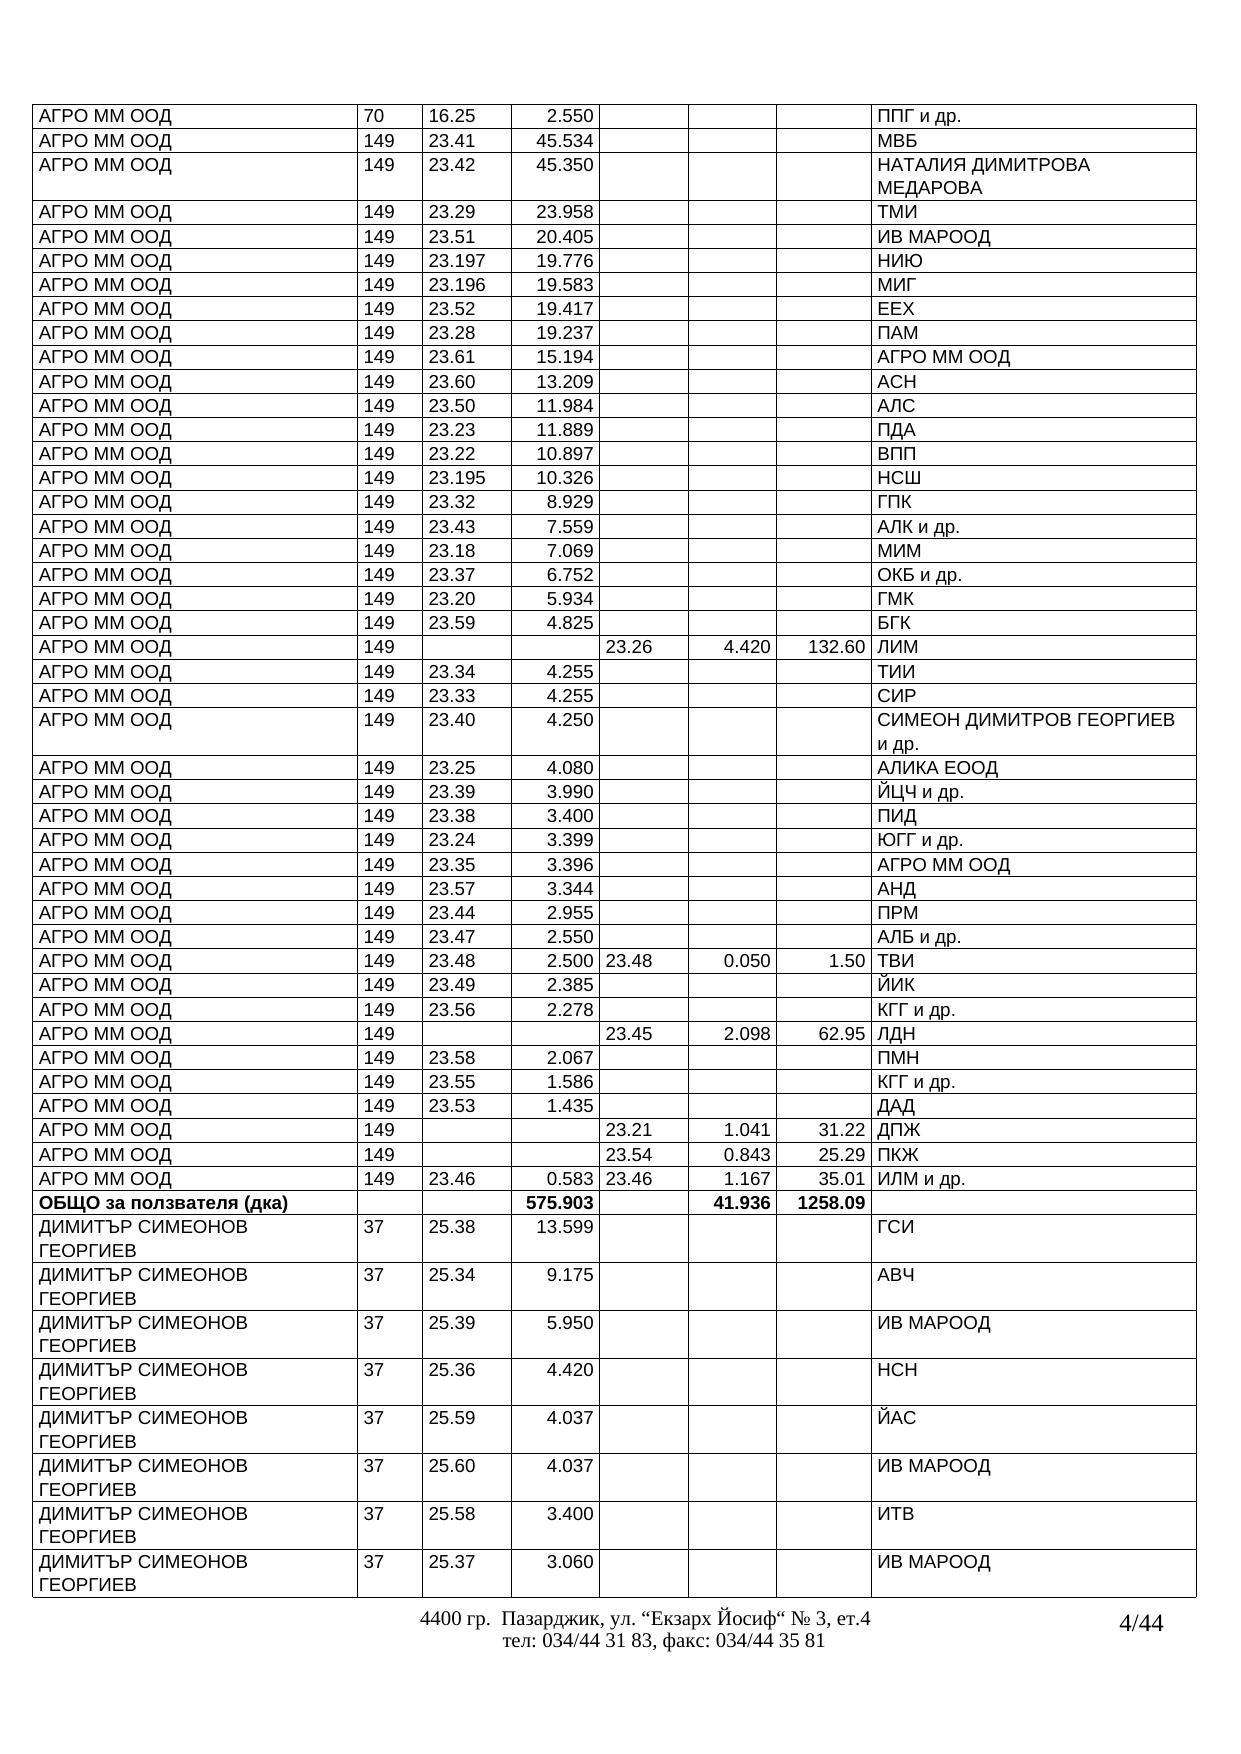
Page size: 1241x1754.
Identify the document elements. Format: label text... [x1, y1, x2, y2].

table_cell 2.955 [512, 901, 599, 924]
table_cell АГРО ММ ООД [33, 998, 357, 1021]
table_cell ИВ МАРООД [872, 1454, 1196, 1501]
table_cell [600, 249, 688, 272]
table_cell [777, 804, 871, 827]
table_cell ПИД [872, 804, 1196, 827]
table_cell АГРО ММ ООД [33, 225, 357, 248]
table_cell АГРО ММ ООД [33, 1070, 357, 1093]
table_cell [689, 442, 776, 465]
table_cell 149 [358, 442, 422, 465]
table_cell 3.400 [512, 804, 599, 827]
table_cell 23.45 [600, 1022, 688, 1045]
table_cell 575.903 [512, 1191, 599, 1214]
table_cell [777, 249, 871, 272]
table_cell 149 [358, 1167, 422, 1190]
table_cell [689, 611, 776, 634]
table_cell [600, 515, 688, 538]
table_cell ПДА [872, 418, 1196, 441]
table_cell 1.586 [512, 1070, 599, 1093]
table_cell 23.46 [600, 1167, 688, 1190]
table_cell ПРМ [872, 901, 1196, 924]
table_cell [777, 587, 871, 610]
table_cell 8.929 [512, 491, 599, 514]
table_cell [689, 346, 776, 369]
table_cell АГРО ММ ООД [33, 418, 357, 441]
table_cell ЙЦЧ и др. [872, 780, 1196, 803]
table_cell АГРО ММ ООД [33, 829, 357, 852]
table_cell 149 [358, 370, 422, 393]
table_cell 7.559 [512, 515, 599, 538]
table_cell 37 [358, 1359, 422, 1405]
table_cell 23.195 [423, 466, 511, 489]
table_cell 11.889 [512, 418, 599, 441]
table_cell [777, 925, 871, 948]
table_cell [777, 346, 871, 369]
table_cell [689, 829, 776, 852]
table_cell [689, 853, 776, 876]
table_cell [777, 1502, 871, 1549]
table_cell 23.26 [600, 636, 688, 659]
table_cell АГРО ММ ООД [33, 974, 357, 997]
table_cell [777, 1046, 871, 1069]
table_cell [689, 466, 776, 489]
table_cell АГРО ММ ООД [33, 587, 357, 610]
table_cell АГРО ММ ООД [33, 853, 357, 876]
table_cell [689, 1359, 776, 1405]
table_cell [689, 684, 776, 707]
table_cell [689, 587, 776, 610]
table_cell 19.776 [512, 249, 599, 272]
table_cell АЛБ и др. [872, 925, 1196, 948]
table_cell 23.57 [423, 877, 511, 900]
table_cell 23.58 [423, 1046, 511, 1069]
table_cell [689, 1215, 776, 1262]
table_cell [600, 105, 688, 128]
table_cell АГРО ММ ООД [33, 877, 357, 900]
table_cell 149 [358, 708, 422, 755]
table_cell [423, 636, 511, 659]
table_cell 23.40 [423, 708, 511, 755]
table_cell [600, 370, 688, 393]
table_cell [689, 998, 776, 1021]
table_cell [600, 804, 688, 827]
table_cell 3.400 [512, 1502, 599, 1549]
table_cell АГРО ММ ООД [33, 660, 357, 683]
table_cell АГРО ММ ООД [33, 394, 357, 417]
table_cell [689, 1263, 776, 1310]
table_cell 149 [358, 587, 422, 610]
table_cell [689, 515, 776, 538]
table_cell 149 [358, 1094, 422, 1117]
table_cell АГРО ММ ООД [33, 1022, 357, 1045]
table_cell [777, 660, 871, 683]
table_cell КГГ и др. [872, 998, 1196, 1021]
table_cell [689, 1094, 776, 1117]
table_cell [600, 708, 688, 755]
table_cell 23.44 [423, 901, 511, 924]
table_cell [689, 249, 776, 272]
table_cell 23.23 [423, 418, 511, 441]
table_cell [600, 297, 688, 320]
table_cell АГРО ММ ООД [33, 370, 357, 393]
table_cell АГРО ММ ООД [33, 636, 357, 659]
table_cell АЛИКА ЕООД [872, 756, 1196, 779]
table_cell ЙАС [872, 1406, 1196, 1453]
table_cell [777, 974, 871, 997]
table_cell [600, 394, 688, 417]
table_cell [777, 418, 871, 441]
table_cell [689, 225, 776, 248]
table_cell 3.399 [512, 829, 599, 852]
table_cell 149 [358, 636, 422, 659]
table_cell 9.175 [512, 1263, 599, 1310]
table_cell 23.22 [423, 442, 511, 465]
table_cell 25.58 [423, 1502, 511, 1549]
table_cell [600, 1215, 688, 1262]
table_cell 23.43 [423, 515, 511, 538]
table_cell [777, 297, 871, 320]
table_cell 3.060 [512, 1550, 599, 1597]
table_cell АГРО ММ ООД [33, 1046, 357, 1069]
table_cell 149 [358, 684, 422, 707]
table_cell 2.278 [512, 998, 599, 1021]
table_cell [689, 974, 776, 997]
table_cell [600, 684, 688, 707]
table_cell ДПЖ [872, 1119, 1196, 1142]
table_cell 37 [358, 1311, 422, 1357]
table_cell 35.01 [777, 1167, 871, 1190]
table_cell 25.39 [423, 1311, 511, 1357]
table_cell ДИМИТЪР СИМЕОНОВ ГЕОРГИЕВ [33, 1311, 357, 1357]
table_cell [689, 418, 776, 441]
table_cell АГРО ММ ООД [33, 1094, 357, 1117]
table_cell 1.041 [689, 1119, 776, 1142]
table_cell АГРО ММ ООД [33, 129, 357, 152]
table_cell [600, 1191, 688, 1214]
table_cell 0.843 [689, 1143, 776, 1166]
table_cell 25.34 [423, 1263, 511, 1310]
table_cell 23.46 [423, 1167, 511, 1190]
table_cell 13.209 [512, 370, 599, 393]
table_cell 23.958 [512, 201, 599, 224]
table_cell 2.500 [512, 949, 599, 972]
table_cell [689, 297, 776, 320]
table_cell 19.417 [512, 297, 599, 320]
table_cell ВПП [872, 442, 1196, 465]
table_cell 2.550 [512, 105, 599, 128]
table_cell [689, 1406, 776, 1453]
table_cell 23.42 [423, 153, 511, 199]
table_cell [600, 1406, 688, 1453]
table_cell [777, 225, 871, 248]
table_cell [777, 153, 871, 199]
table_cell 37 [358, 1263, 422, 1310]
table_cell [689, 563, 776, 586]
table_cell 4.420 [512, 1359, 599, 1405]
table_cell 149 [358, 611, 422, 634]
table_cell [777, 611, 871, 634]
table_cell [600, 1070, 688, 1093]
table_cell [600, 273, 688, 296]
table_cell ПКЖ [872, 1143, 1196, 1166]
table_cell 149 [358, 998, 422, 1021]
table_cell [872, 1191, 1196, 1214]
table_cell [777, 442, 871, 465]
table_cell 4.080 [512, 756, 599, 779]
table_cell ППГ и др. [872, 105, 1196, 128]
table_cell [689, 660, 776, 683]
table_cell [777, 1215, 871, 1262]
table_cell 149 [358, 515, 422, 538]
table_cell [777, 829, 871, 852]
table_cell 23.48 [600, 949, 688, 972]
table_cell 15.194 [512, 346, 599, 369]
table_cell [358, 1191, 422, 1214]
table_cell БГК [872, 611, 1196, 634]
table_cell АГРО ММ ООД [33, 563, 357, 586]
table_cell [600, 829, 688, 852]
table_cell [777, 321, 871, 344]
table_cell ЙИК [872, 974, 1196, 997]
table_cell 149 [358, 1143, 422, 1166]
table_cell 25.60 [423, 1454, 511, 1501]
table_cell 3.396 [512, 853, 599, 876]
table_cell [600, 611, 688, 634]
table_cell 25.36 [423, 1359, 511, 1405]
table_cell 25.59 [423, 1406, 511, 1453]
table_cell [777, 998, 871, 1021]
table_cell 4.825 [512, 611, 599, 634]
table_cell [600, 853, 688, 876]
table_cell 149 [358, 853, 422, 876]
table_cell [600, 1502, 688, 1549]
table_cell АГРО ММ ООД [33, 491, 357, 514]
table_cell [777, 539, 871, 562]
table_cell [600, 153, 688, 199]
table_cell [423, 1191, 511, 1214]
table_cell [689, 491, 776, 514]
table_cell СИМЕОН ДИМИТРОВ ГЕОРГИЕВ и др. [872, 708, 1196, 755]
table_cell 1.50 [777, 949, 871, 972]
table_cell [600, 1094, 688, 1117]
table_cell 23.29 [423, 201, 511, 224]
table_cell 149 [358, 491, 422, 514]
table_cell НСН [872, 1359, 1196, 1405]
table_cell 37 [358, 1406, 422, 1453]
table_cell ЕЕХ [872, 297, 1196, 320]
table_cell [600, 925, 688, 948]
table_cell [600, 1359, 688, 1405]
table_cell 23.56 [423, 998, 511, 1021]
table_cell ТИИ [872, 660, 1196, 683]
table_cell ДИМИТЪР СИМЕОНОВ ГЕОРГИЕВ [33, 1359, 357, 1405]
table_cell 149 [358, 1119, 422, 1142]
table_cell АГРО ММ ООД [872, 346, 1196, 369]
table_cell АВЧ [872, 1263, 1196, 1310]
table_cell [600, 466, 688, 489]
table_cell [689, 1046, 776, 1069]
table_cell [777, 491, 871, 514]
table_cell 23.33 [423, 684, 511, 707]
table_cell АГРО ММ ООД [33, 346, 357, 369]
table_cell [33, 1550, 357, 1597]
table_cell [600, 1046, 688, 1069]
table_cell 3.344 [512, 877, 599, 900]
table_cell 1.167 [689, 1167, 776, 1190]
table_cell АГРО ММ ООД [33, 249, 357, 272]
table_cell 25.37 [423, 1550, 511, 1597]
table_cell 23.59 [423, 611, 511, 634]
table_cell 149 [358, 539, 422, 562]
table_cell ДАД [872, 1094, 1196, 1117]
table_cell 149 [358, 321, 422, 344]
table_cell АГРО ММ ООД [33, 297, 357, 320]
table_cell [689, 804, 776, 827]
table_cell [777, 129, 871, 152]
table_cell [600, 756, 688, 779]
table_cell [689, 394, 776, 417]
table_cell 23.50 [423, 394, 511, 417]
table_cell 23.32 [423, 491, 511, 514]
table_cell АГРО ММ ООД [33, 515, 357, 538]
table_cell 149 [358, 756, 422, 779]
table_cell 149 [358, 466, 422, 489]
table_cell [689, 321, 776, 344]
table_cell [600, 901, 688, 924]
table_cell [777, 901, 871, 924]
table_cell [600, 1311, 688, 1357]
table_cell [689, 1502, 776, 1549]
table_cell 4.255 [512, 684, 599, 707]
table_cell 149 [358, 201, 422, 224]
table_cell АНД [872, 877, 1196, 900]
table_cell ГСИ [872, 1215, 1196, 1262]
table_cell 4.037 [512, 1406, 599, 1453]
table_cell [600, 539, 688, 562]
table_cell 23.60 [423, 370, 511, 393]
table_cell [777, 1263, 871, 1310]
table_cell 149 [358, 249, 422, 272]
table_cell 3.990 [512, 780, 599, 803]
table_cell 23.35 [423, 853, 511, 876]
table_cell 37 [358, 1215, 422, 1262]
table_cell [777, 853, 871, 876]
table_cell 41.936 [689, 1191, 776, 1214]
table_cell 0.583 [512, 1167, 599, 1190]
table_cell [777, 370, 871, 393]
table_cell 23.34 [423, 660, 511, 683]
table_cell [689, 901, 776, 924]
table_cell АГРО ММ ООД [33, 442, 357, 465]
table_cell [600, 1550, 688, 1597]
table_cell АГРО ММ ООД [33, 466, 357, 489]
table_cell ЛИМ [872, 636, 1196, 659]
table_cell 149 [358, 418, 422, 441]
table_cell 149 [358, 804, 422, 827]
table_cell ПАМ [872, 321, 1196, 344]
table_cell 23.41 [423, 129, 511, 152]
table_cell МВБ [872, 129, 1196, 152]
table_cell ГМК [872, 587, 1196, 610]
table_cell [689, 273, 776, 296]
table_cell АСН [872, 370, 1196, 393]
table_cell МИГ [872, 273, 1196, 296]
table_cell [600, 563, 688, 586]
table_cell 149 [358, 129, 422, 152]
table_cell ПМН [872, 1046, 1196, 1069]
table_cell ДИМИТЪР СИМЕОНОВ ГЕОРГИЕВ [33, 1406, 357, 1453]
table_cell [689, 153, 776, 199]
table_cell 149 [358, 829, 422, 852]
table_cell 1258.09 [777, 1191, 871, 1214]
table_cell АГРО ММ ООД [33, 804, 357, 827]
table_cell АЛС [872, 394, 1196, 417]
table_cell [777, 563, 871, 586]
table_cell МИМ [872, 539, 1196, 562]
table_cell 19.583 [512, 273, 599, 296]
table_cell 149 [358, 925, 422, 948]
table_cell СИР [872, 684, 1196, 707]
table_cell ОБЩО за ползвателя (дка) [33, 1191, 357, 1214]
table_cell АЛК и др. [872, 515, 1196, 538]
table_cell 132.60 [777, 636, 871, 659]
table_cell [600, 225, 688, 248]
table_cell [689, 877, 776, 900]
table_cell 23.53 [423, 1094, 511, 1117]
table_cell 23.28 [423, 321, 511, 344]
table_cell [777, 394, 871, 417]
table_cell 149 [358, 974, 422, 997]
table_cell АГРО ММ ООД [33, 901, 357, 924]
table_cell ИВ МАРООД [872, 1311, 1196, 1357]
table_cell АГРО ММ ООД [33, 153, 357, 199]
table_cell [689, 756, 776, 779]
table_cell ГПК [872, 491, 1196, 514]
table_cell 149 [358, 225, 422, 248]
table_cell [777, 684, 871, 707]
table_cell НАТАЛИЯ ДИМИТРОВА МЕДАРОВА [872, 153, 1196, 199]
table_cell 25.29 [777, 1143, 871, 1166]
table_cell 10.897 [512, 442, 599, 465]
table_cell НСШ [872, 466, 1196, 489]
table_cell АГРО ММ ООД [872, 853, 1196, 876]
table_cell [777, 515, 871, 538]
table_cell [600, 201, 688, 224]
table_cell 5.934 [512, 587, 599, 610]
table_cell 4.037 [512, 1454, 599, 1501]
table_cell ТМИ [872, 201, 1196, 224]
table_cell 149 [358, 949, 422, 972]
table_cell 149 [358, 346, 422, 369]
table_cell 45.350 [512, 153, 599, 199]
table_cell [689, 708, 776, 755]
table_cell 23.20 [423, 587, 511, 610]
table_cell АГРО ММ ООД [33, 611, 357, 634]
table_cell 149 [358, 877, 422, 900]
table_cell [423, 1022, 511, 1045]
table_cell ИЛМ и др. [872, 1167, 1196, 1190]
table_cell [689, 370, 776, 393]
table_cell АГРО ММ ООД [33, 925, 357, 948]
table_cell 45.534 [512, 129, 599, 152]
table_cell 4.250 [512, 708, 599, 755]
table_cell 62.95 [777, 1022, 871, 1045]
table_cell 2.098 [689, 1022, 776, 1045]
table_cell ДИМИТЪР СИМЕОНОВ ГЕОРГИЕВ [33, 1502, 357, 1549]
table_cell АГРО ММ ООД [33, 321, 357, 344]
table_cell [600, 587, 688, 610]
table_cell 20.405 [512, 225, 599, 248]
table_cell ОКБ и др. [872, 563, 1196, 586]
table_cell [777, 780, 871, 803]
table_cell [777, 1454, 871, 1501]
table_cell АГРО ММ ООД [33, 949, 357, 972]
table_cell 2.385 [512, 974, 599, 997]
table_cell 149 [358, 394, 422, 417]
table_cell ЮГГ и др. [872, 829, 1196, 852]
table_cell [600, 321, 688, 344]
table_cell 1.435 [512, 1094, 599, 1117]
table_cell АГРО ММ ООД [33, 105, 357, 128]
table_cell АГРО ММ ООД [33, 1143, 357, 1166]
table_cell 149 [358, 1070, 422, 1093]
table_cell 31.22 [777, 1119, 871, 1142]
table_cell АГРО ММ ООД [33, 684, 357, 707]
table_cell [600, 491, 688, 514]
table_cell 23.49 [423, 974, 511, 997]
table_cell [600, 129, 688, 152]
table_cell [600, 442, 688, 465]
table_cell [512, 1143, 599, 1166]
table_cell ЛДН [872, 1022, 1196, 1045]
table_cell [689, 1454, 776, 1501]
table_cell 37 [358, 1502, 422, 1549]
table_cell 2.550 [512, 925, 599, 948]
table_cell [689, 1311, 776, 1357]
table_cell [512, 1022, 599, 1045]
table_cell 7.069 [512, 539, 599, 562]
table_cell [689, 1070, 776, 1093]
table_cell 23.54 [600, 1143, 688, 1166]
table_cell АГРО ММ ООД [33, 780, 357, 803]
table_cell АГРО ММ ООД [33, 539, 357, 562]
table_cell [600, 780, 688, 803]
table_cell 11.984 [512, 394, 599, 417]
table_cell 149 [358, 780, 422, 803]
table_cell АГРО ММ ООД [33, 1167, 357, 1190]
table_cell 25.38 [423, 1215, 511, 1262]
table_cell АГРО ММ ООД [33, 201, 357, 224]
table_cell [777, 105, 871, 128]
table_cell 149 [358, 660, 422, 683]
table_cell [423, 1119, 511, 1142]
table_cell 37 [358, 1454, 422, 1501]
table_cell 149 [358, 1046, 422, 1069]
table_cell 23.18 [423, 539, 511, 562]
table_cell 23.38 [423, 804, 511, 827]
table_cell 23.52 [423, 297, 511, 320]
table_cell ДИМИТЪР СИМЕОНОВ ГЕОРГИЕВ [33, 1454, 357, 1501]
table_cell 10.326 [512, 466, 599, 489]
table_cell ИВ МАРООД [872, 1550, 1196, 1597]
table_cell 19.237 [512, 321, 599, 344]
table_cell АГРО ММ ООД [33, 1119, 357, 1142]
table_cell [777, 466, 871, 489]
table_cell [777, 1070, 871, 1093]
table_cell [689, 129, 776, 152]
table_cell 37 [358, 1550, 422, 1597]
table_cell [600, 877, 688, 900]
table_cell 23.47 [423, 925, 511, 948]
table_cell [777, 1359, 871, 1405]
table_cell 0.050 [689, 949, 776, 972]
table_cell 149 [358, 153, 422, 199]
table_cell 149 [358, 273, 422, 296]
table_cell 149 [358, 1022, 422, 1045]
table_cell [600, 974, 688, 997]
table_cell 23.61 [423, 346, 511, 369]
table_cell [512, 1119, 599, 1142]
table_cell ТВИ [872, 949, 1196, 972]
table_cell [777, 877, 871, 900]
table_cell [600, 660, 688, 683]
table_cell ИВ МАРООД [872, 225, 1196, 248]
table_cell ИТВ [872, 1502, 1196, 1549]
table_cell 149 [358, 901, 422, 924]
table_cell АГРО ММ ООД [33, 756, 357, 779]
table_cell 23.55 [423, 1070, 511, 1093]
table_cell ДИМИТЪР СИМЕОНОВ ГЕОРГИЕВ [33, 1263, 357, 1310]
table_cell 23.37 [423, 563, 511, 586]
table_cell [689, 201, 776, 224]
table_cell [600, 998, 688, 1021]
table_cell [423, 1143, 511, 1166]
table_cell [777, 201, 871, 224]
table_cell 4.255 [512, 660, 599, 683]
table_cell 149 [358, 563, 422, 586]
table_cell 4.420 [689, 636, 776, 659]
table_cell 16.25 [423, 105, 511, 128]
table_cell 23.196 [423, 273, 511, 296]
table_cell [600, 1454, 688, 1501]
table_cell 23.39 [423, 780, 511, 803]
table_cell 23.48 [423, 949, 511, 972]
table_cell [777, 1311, 871, 1357]
table_cell 23.25 [423, 756, 511, 779]
table_cell [777, 1550, 871, 1597]
table_cell [777, 756, 871, 779]
table_cell [600, 346, 688, 369]
table_cell 5.950 [512, 1311, 599, 1357]
table_cell 23.24 [423, 829, 511, 852]
table_cell АГРО ММ ООД [33, 273, 357, 296]
table_cell [689, 539, 776, 562]
table_cell ДИМИТЪР СИМЕОНОВ ГЕОРГИЕВ [33, 1215, 357, 1262]
table_cell 149 [358, 297, 422, 320]
table_cell [689, 105, 776, 128]
table_cell [689, 925, 776, 948]
table_cell 23.197 [423, 249, 511, 272]
table_cell КГГ и др. [872, 1070, 1196, 1093]
table_cell [689, 1550, 776, 1597]
table_cell НИЮ [872, 249, 1196, 272]
table_cell [777, 708, 871, 755]
table_cell 2.067 [512, 1046, 599, 1069]
table_cell [600, 418, 688, 441]
table_cell [689, 780, 776, 803]
table_cell 6.752 [512, 563, 599, 586]
table_cell 13.599 [512, 1215, 599, 1262]
table_cell [777, 1094, 871, 1117]
table_cell [600, 1263, 688, 1310]
table_cell [777, 1406, 871, 1453]
table_cell [777, 273, 871, 296]
table_cell [512, 636, 599, 659]
table_cell 23.51 [423, 225, 511, 248]
table_cell 23.21 [600, 1119, 688, 1142]
table_cell 70 [358, 105, 422, 128]
table_cell АГРО ММ ООД [33, 708, 357, 755]
